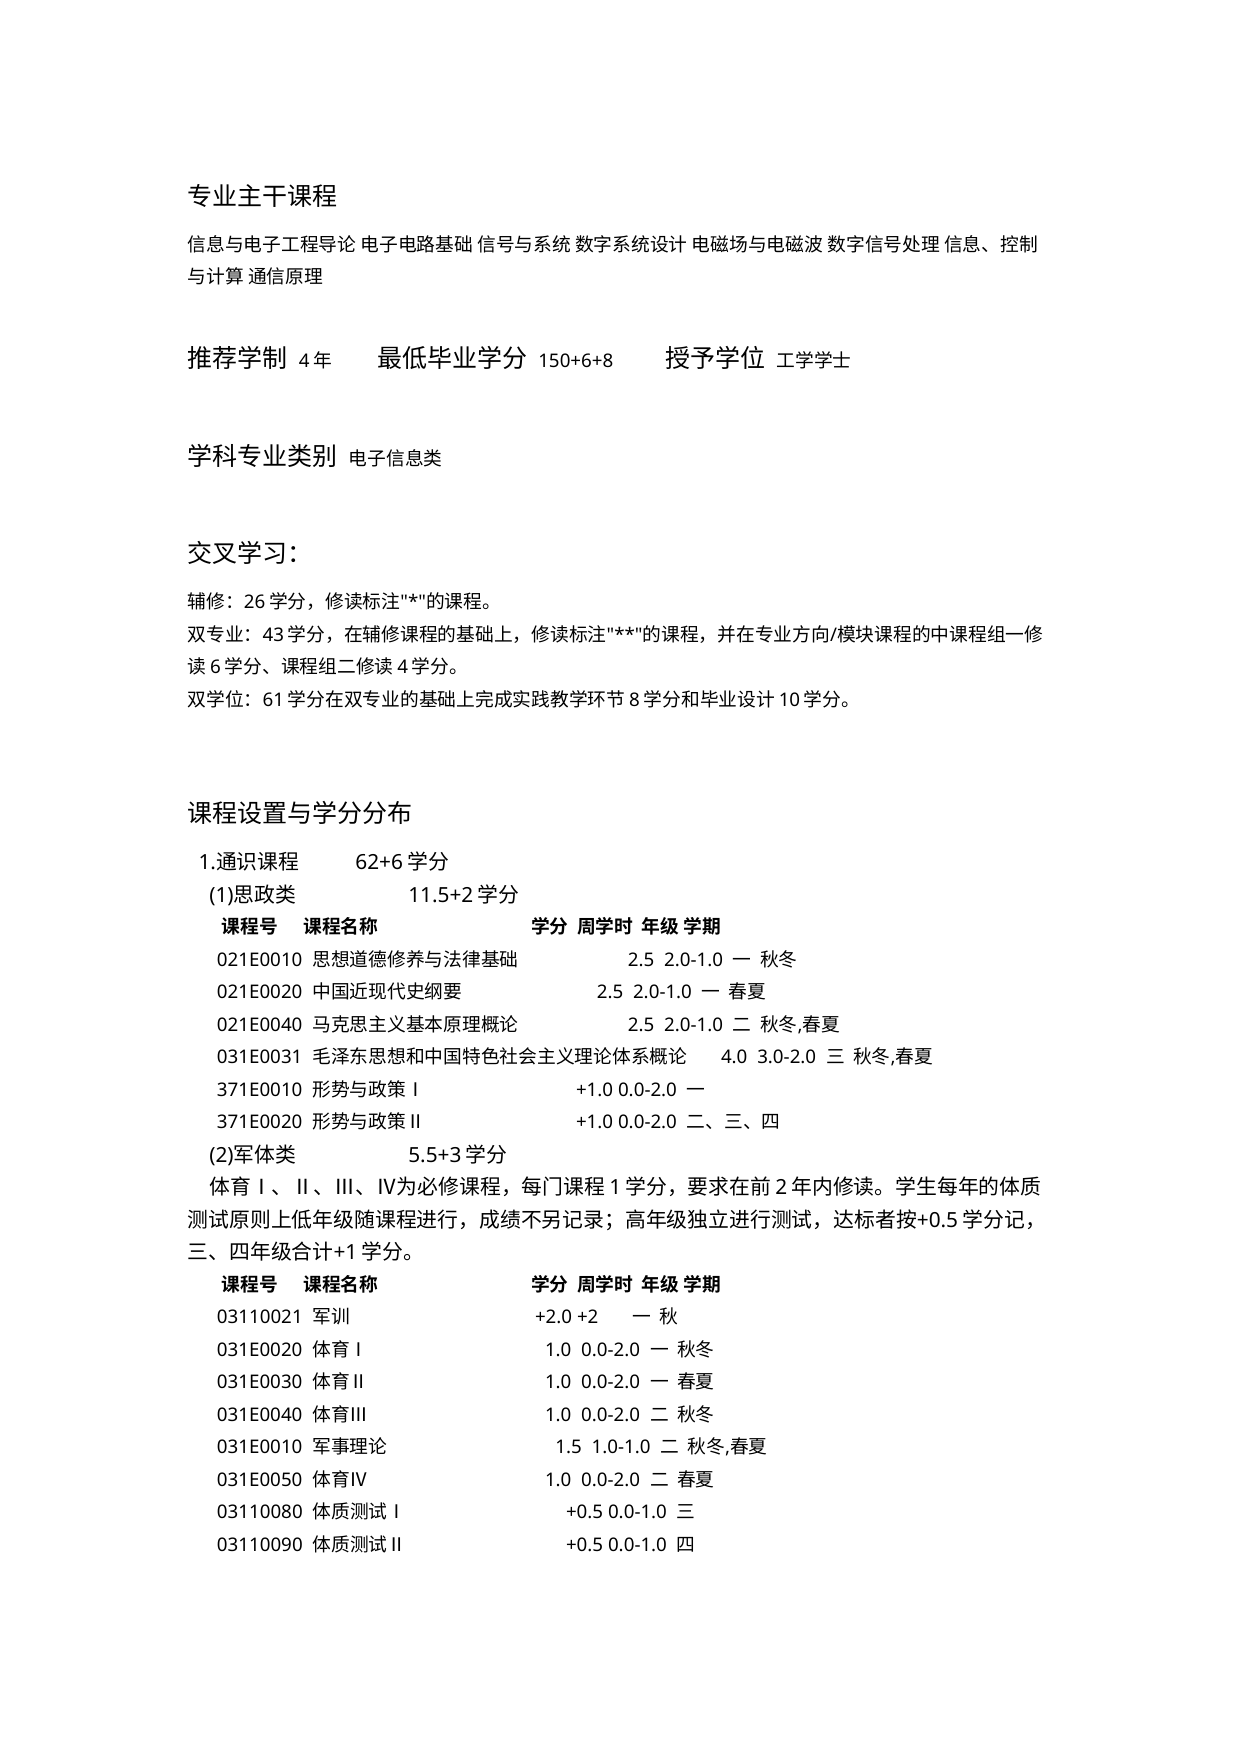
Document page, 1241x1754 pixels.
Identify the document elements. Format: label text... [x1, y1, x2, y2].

text 体育Ⅰ、Ⅱ、Ⅲ、Ⅳ为必修课程，每门课程1学分，要求在前2年内修读。学生每年的体质测试原则上低年级随课程进行，成绩不另记录；高年级独立进行测试，达标者按+0.5学分记，三、四年级合计+1学分。 [187, 1169, 1053, 1267]
text 专业主干课程 [187, 162, 1053, 227]
text 双学位：61学分在双专业的基础上完成实践教学环节8学分和毕业设计10学分。 [187, 682, 1053, 714]
text 信息与电子工程导论 电子电路基础 信号与系统 数字系统设计 电磁场与电磁波 数字信号处理 信息、控制与计算 通信原理 [187, 227, 1053, 292]
text 03110080 体质测试Ⅰ +0.5 0.0-1.0 三 [187, 1494, 1053, 1527]
text 031E0040 体育Ⅲ 1.0 0.0-2.0 二 秋冬 [187, 1397, 1053, 1429]
text 课程号 课程名称 学分 周学时 年级 学期 [187, 909, 1053, 942]
text 031E0030 体育Ⅱ 1.0 0.0-2.0 一 春夏 [187, 1364, 1053, 1397]
text 学科专业类别 电子信息类 [187, 422, 1053, 487]
text 031E0020 体育Ⅰ 1.0 0.0-2.0 一 秋冬 [187, 1332, 1053, 1364]
text 课程号 课程名称 学分 周学时 年级 学期 [187, 1267, 1053, 1299]
text 371E0010 形势与政策Ⅰ +1.0 0.0-2.0 一 [187, 1072, 1053, 1104]
text 辅修：26学分，修读标注"*"的课程。 [187, 584, 1053, 617]
text 371E0020 形势与政策Ⅱ +1.0 0.0-2.0 二、三、四 [187, 1104, 1053, 1137]
text 031E0010 军事理论 1.5 1.0-1.0 二 秋冬,春夏 [187, 1429, 1053, 1462]
text 推荐学制 4年 最低毕业学分 150+6+8 授予学位 工学学士 [187, 324, 1053, 389]
text 交叉学习： [187, 519, 1053, 584]
text 1.通识课程 62+6学分 [187, 844, 1053, 877]
text 021E0010 思想道德修养与法律基础 2.5 2.0-1.0 一 秋冬 [187, 942, 1053, 974]
text 03110090 体质测试Ⅱ +0.5 0.0-1.0 四 [187, 1527, 1053, 1559]
text 031E0050 体育Ⅳ 1.0 0.0-2.0 二 春夏 [187, 1462, 1053, 1494]
text 课程设置与学分分布 [187, 779, 1053, 844]
text 031E0031 毛泽东思想和中国特色社会主义理论体系概论 4.0 3.0-2.0 三 秋冬,春夏 [187, 1039, 1053, 1072]
text (2)军体类 5.5+3学分 [187, 1137, 1053, 1169]
text 021E0040 马克思主义基本原理概论 2.5 2.0-1.0 二 秋冬,春夏 [187, 1007, 1053, 1039]
text 021E0020 中国近现代史纲要 2.5 2.0-1.0 一 春夏 [187, 974, 1053, 1007]
text 03110021 军训 +2.0 +2 一 秋 [187, 1299, 1053, 1332]
text 双专业：43学分，在辅修课程的基础上，修读标注"**"的课程，并在专业方向/模块课程的中课程组一修读6学分、课程组二修读4学分。 [187, 617, 1053, 682]
text (1)思政类 11.5+2学分 [187, 877, 1053, 909]
